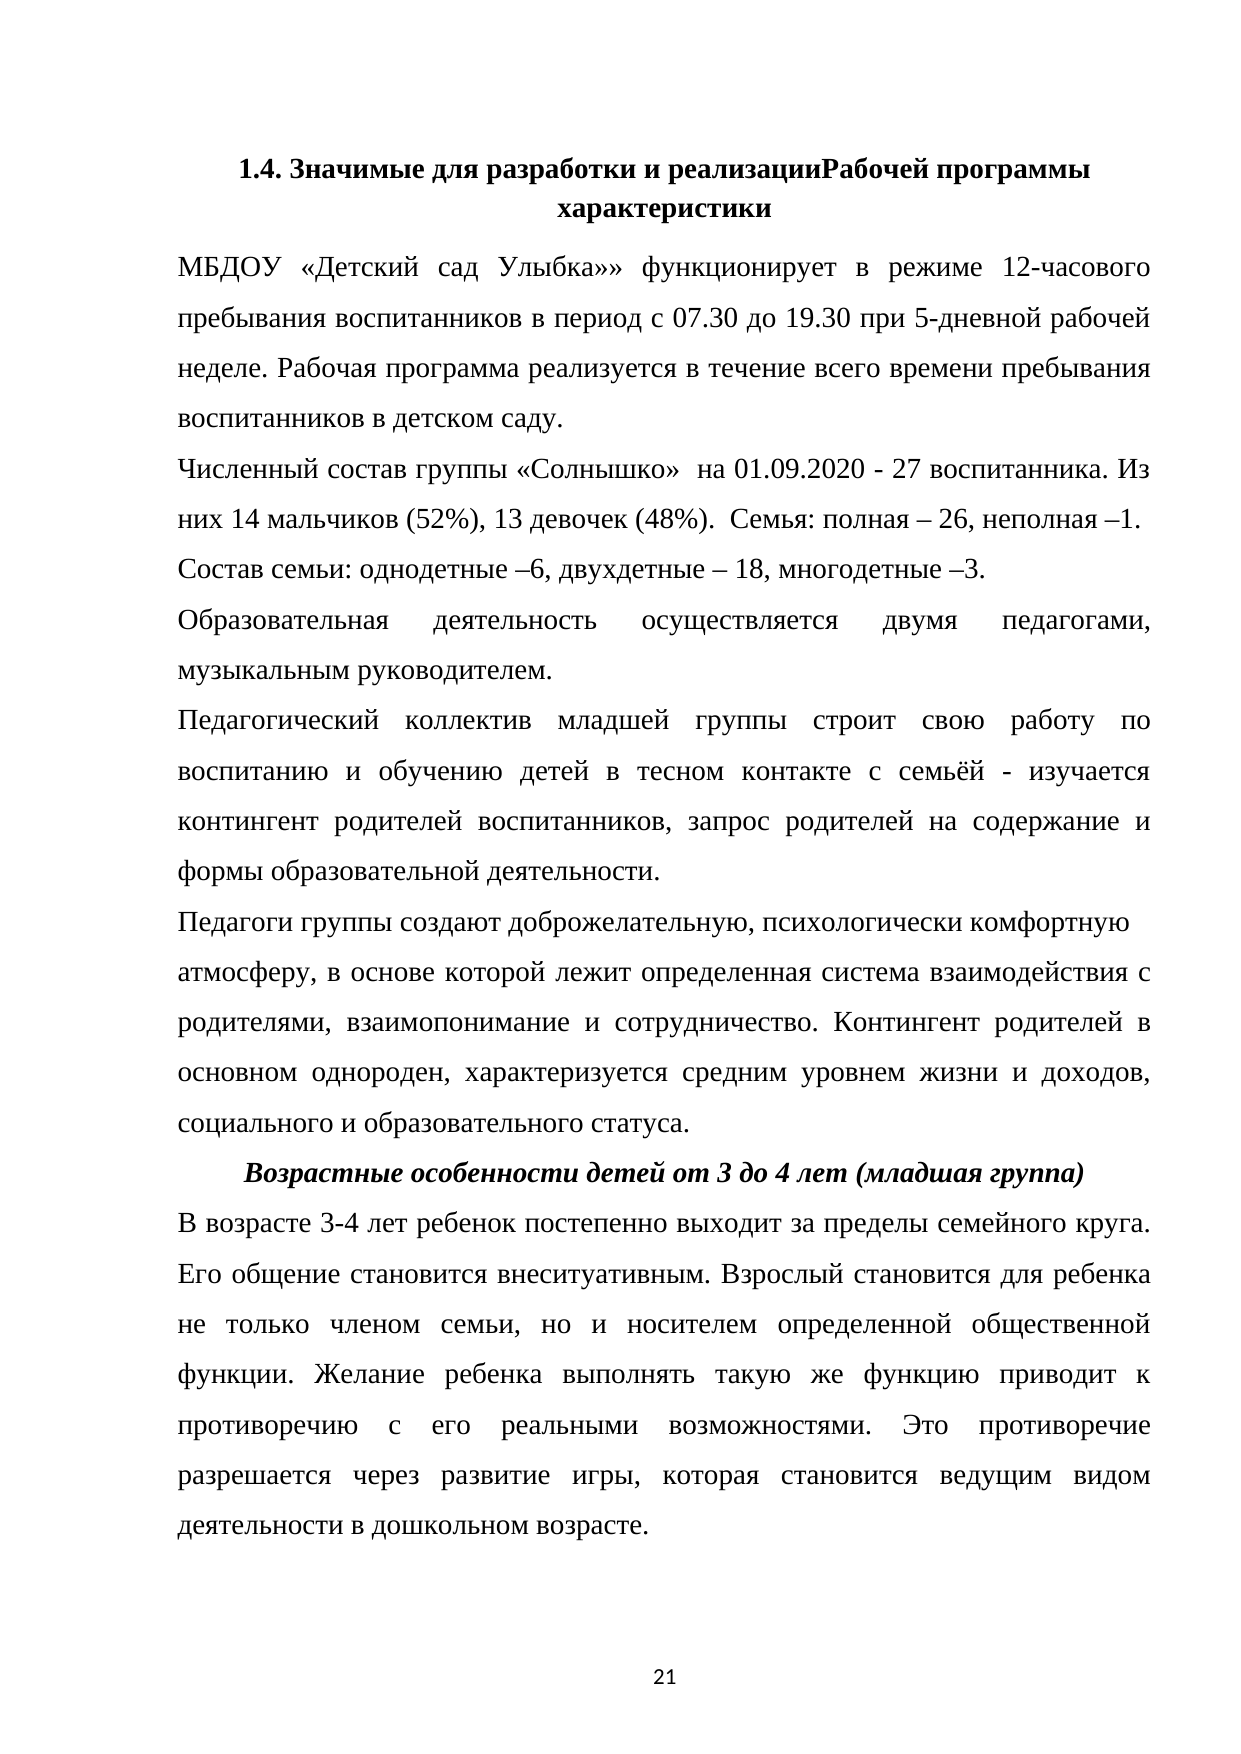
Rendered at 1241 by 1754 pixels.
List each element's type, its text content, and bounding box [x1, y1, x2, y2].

text Образовательная деятельность осуществляется двумя педагогами, музыкальным руководителем. [177, 602, 1152, 686]
text Педагогический коллектив младшей группы строит свою работу по воспитанию и обучению детей в тесном контакте с семьёй - изучается контингент родителей воспитанников, запрос родителей на содержание и формы образовательной деятельности. [177, 702, 1152, 887]
text Состав семьи: однодетные –6, двухдетные – 18, многодетные –3. [177, 551, 1152, 585]
text Педагоги группы создают доброжелательную, психологически комфортную [177, 904, 1152, 937]
text Возрастные особенности детей от 3 до 4 лет (младшая группа) [177, 1155, 1152, 1189]
text Численный состав группы «Солнышко» на 01.09.2020 - 27 воспитанника. Из них 14 мальчиков (52%), 13 девочек (48%). Семья: полная – 26, неполная –1. [177, 451, 1152, 535]
text МБДОУ «Детский сад Улыбка»» функционирует в режиме 12-часового пребывания воспитанников в период с 07.30 до 19.30 при 5-дневной рабочей неделе. Рабочая программа реализуется в течение всего времени пребывания воспитанников в детском саду. [177, 249, 1152, 434]
text атмосферу, в основе которой лежит определенная система взаимодействия с родителями, взаимопонимание и сотрудничество. Контингент родителей в основном однороден, характеризуется средним уровнем жизни и доходов, социального и образовательного статуса. [177, 954, 1152, 1138]
text В возрасте 3-4 лет ребенок постепенно выходит за пределы семейного круга. Его общение становится внеситуативным. Взрослый становится для ребенка не только членом семьи, но и носителем определенной общественной функции. Желание ребенка выполнять такую же функцию приводит к противоречию с его реальными возможностями. Это противоречие разрешается через развитие игры, которая становится ведущим видом деятельности в дошкольном возрасте. [177, 1206, 1152, 1541]
text 1.4. Значимые для разработки и реализацииРабочей программы характеристики [177, 152, 1152, 224]
